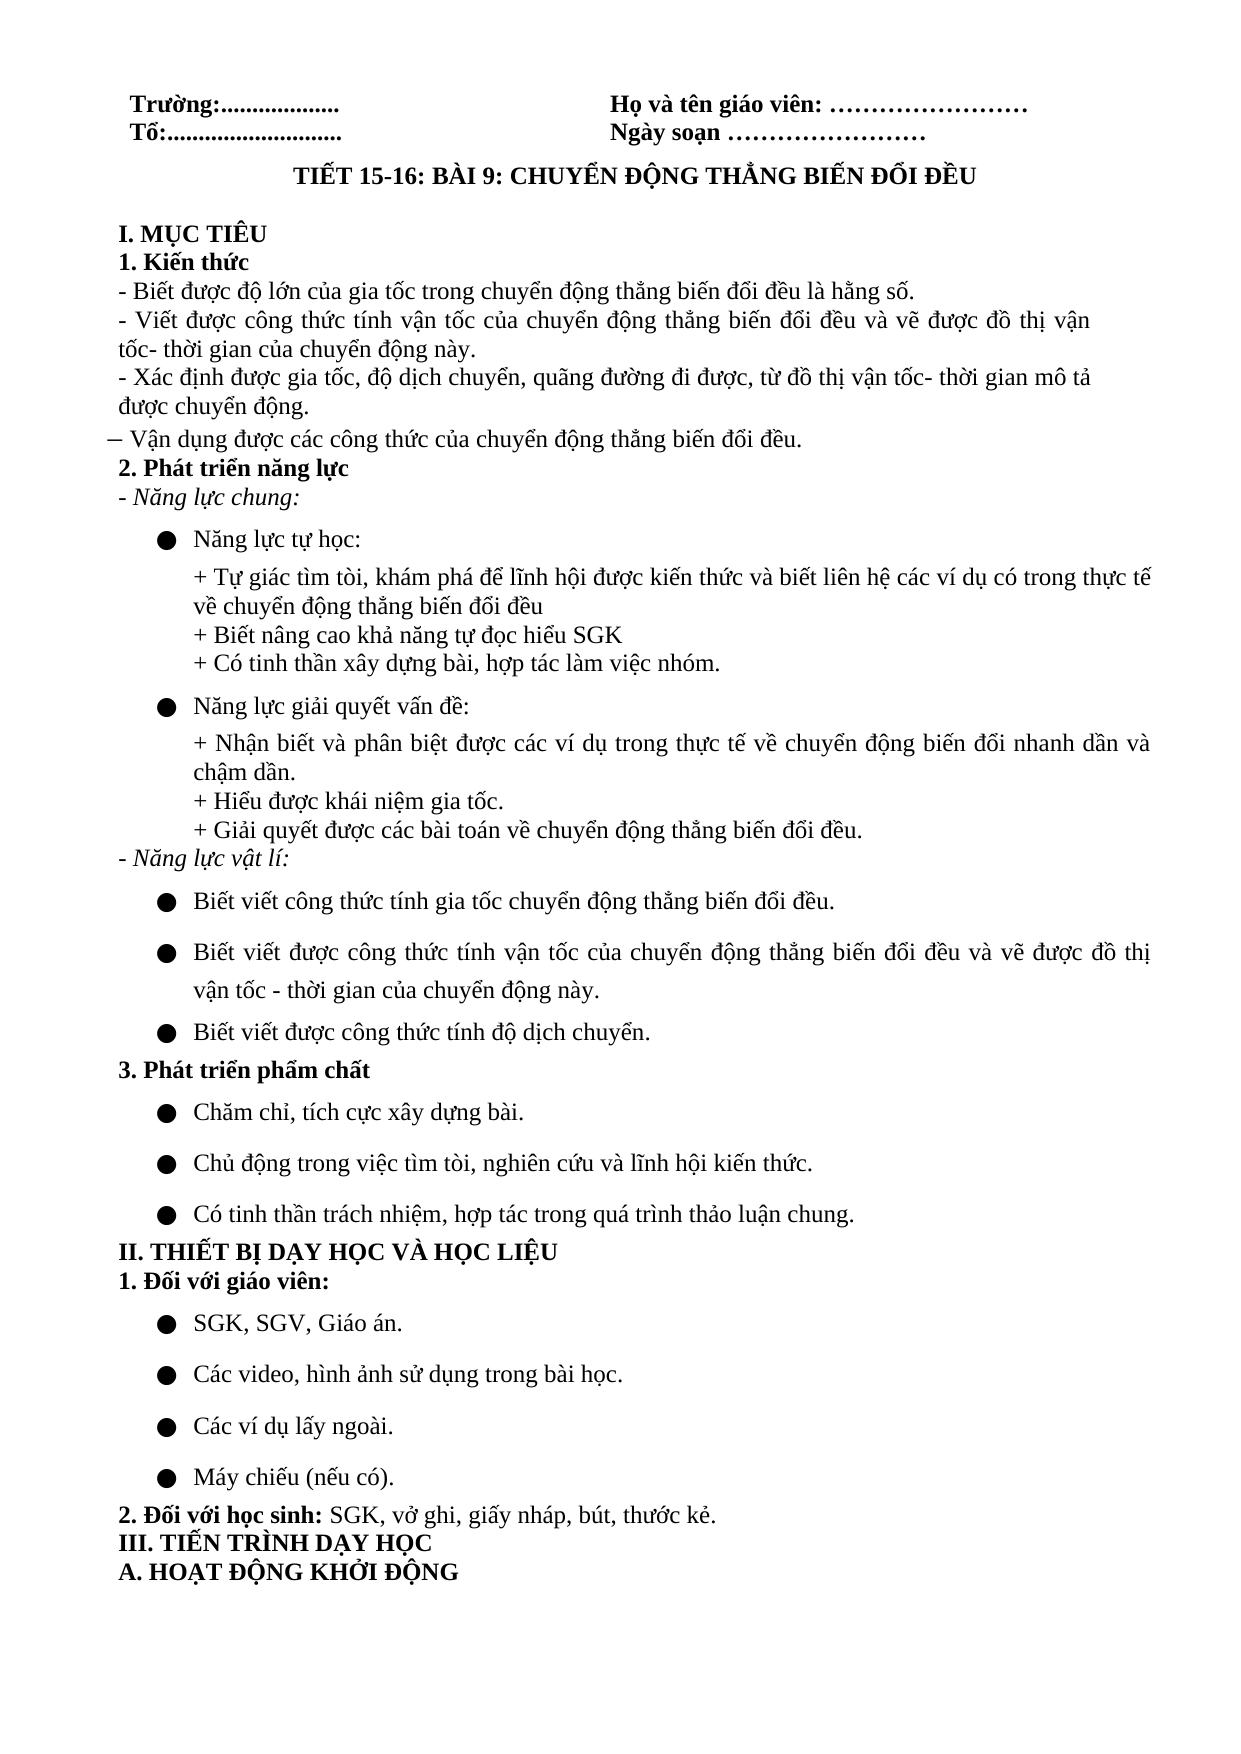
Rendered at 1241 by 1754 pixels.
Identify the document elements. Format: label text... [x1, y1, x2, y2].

text - Xác định được gia tốc, độ dịch chuyển, quãng đường đi được, từ đồ thị vận tốc- thời gian mô tả được chuyển động. [118, 362, 1092, 420]
text III. TIẾN TRÌNH DẠY HỌC [118, 1528, 1152, 1557]
list Các ví dụ lấy ngoài. [156, 1397, 1152, 1448]
text A. HOẠT ĐỘNG KHỞI ĐỘNG [118, 1557, 1152, 1586]
text 1. Đối với giáo viên: [118, 1266, 1152, 1295]
list Chủ động trong việc tìm tòi, nghiên cứu và lĩnh hội kiến thức. [156, 1135, 1152, 1186]
table_header Trường:................... Tổ:............................ [118, 89, 599, 161]
text 2. Phát triển năng lực [118, 453, 1152, 482]
list Năng lực giải quyết vấn đề: [156, 677, 1152, 728]
text + Biết nâng cao khả năng tự đọc hiểu SGK [193, 620, 1152, 648]
list Vận dụng được các công thức của chuyển động thẳng biến đổi đều. [107, 420, 1152, 453]
table_header Họ và tên giáo viên: …………………… Ngày soạn …………………… [599, 89, 1069, 161]
text + Giải quyết được các bài toán về chuyển động thẳng biến đổi đều. [193, 815, 1152, 843]
text + Hiểu được khái niệm gia tốc. [193, 786, 1152, 815]
text - Viết được công thức tính vận tốc của chuyển động thẳng biến đổi đều và vẽ được đồ thị vận tốc- thời gian của chuyển động này. [118, 305, 1092, 362]
list Máy chiếu (nếu có). [156, 1448, 1152, 1500]
list Chăm chỉ, tích cực xây dựng bài. [156, 1083, 1152, 1135]
text + Nhận biết và phân biệt được các ví dụ trong thực tế về chuyển động biến đổi nhanh dần và chậm dần. [193, 728, 1152, 786]
text 3. Phát triển phẩm chất [118, 1055, 1152, 1083]
text + Tự giác tìm tòi, khám phá để lĩnh hội được kiến thức và biết liên hệ các ví dụ có trong thực tế về chuyển động thẳng biến đổi đều [193, 562, 1152, 620]
text - Năng lực vật lí: [118, 843, 1152, 872]
text 1. Kiến thức [118, 247, 1152, 276]
list Biết viết được công thức tính vận tốc của chuyển động thẳng biến đổi đều và vẽ được đồ thị vận tốc - thời gian của chuyển động này. [156, 923, 1152, 1003]
text + Có tinh thần xây dựng bài, hợp tác làm việc nhóm. [193, 648, 1152, 677]
text II. THIẾT BỊ DẠY HỌC VÀ HỌC LIỆU [118, 1237, 1152, 1266]
list SGK, SGV, Giáo án. [156, 1295, 1152, 1346]
text 2. Đối với học sinh: SGK, vở ghi, giấy nháp, bút, thước kẻ. [118, 1500, 1152, 1528]
text - Năng lực chung: [118, 482, 1152, 511]
list Các video, hình ảnh sử dụng trong bài học. [156, 1346, 1152, 1397]
list Biết viết công thức tính gia tốc chuyển động thẳng biến đổi đều. [156, 872, 1152, 923]
text I. MỤC TIÊU [118, 219, 1152, 247]
list Có tinh thần trách nhiệm, hợp tác trong quá trình thảo luận chung. [156, 1186, 1152, 1237]
text - Biết được độ lớn của gia tốc trong chuyển động thẳng biến đổi đều là hằng số. [118, 276, 1092, 305]
subtitle TIẾT 15-16: BÀI 9: CHUYỂN ĐỘNG THẲNG BIẾN ĐỔI ĐỀU [118, 161, 1152, 190]
list Năng lực tự học: [156, 511, 1152, 562]
list Biết viết được công thức tính độ dịch chuyển. [156, 1003, 1152, 1055]
